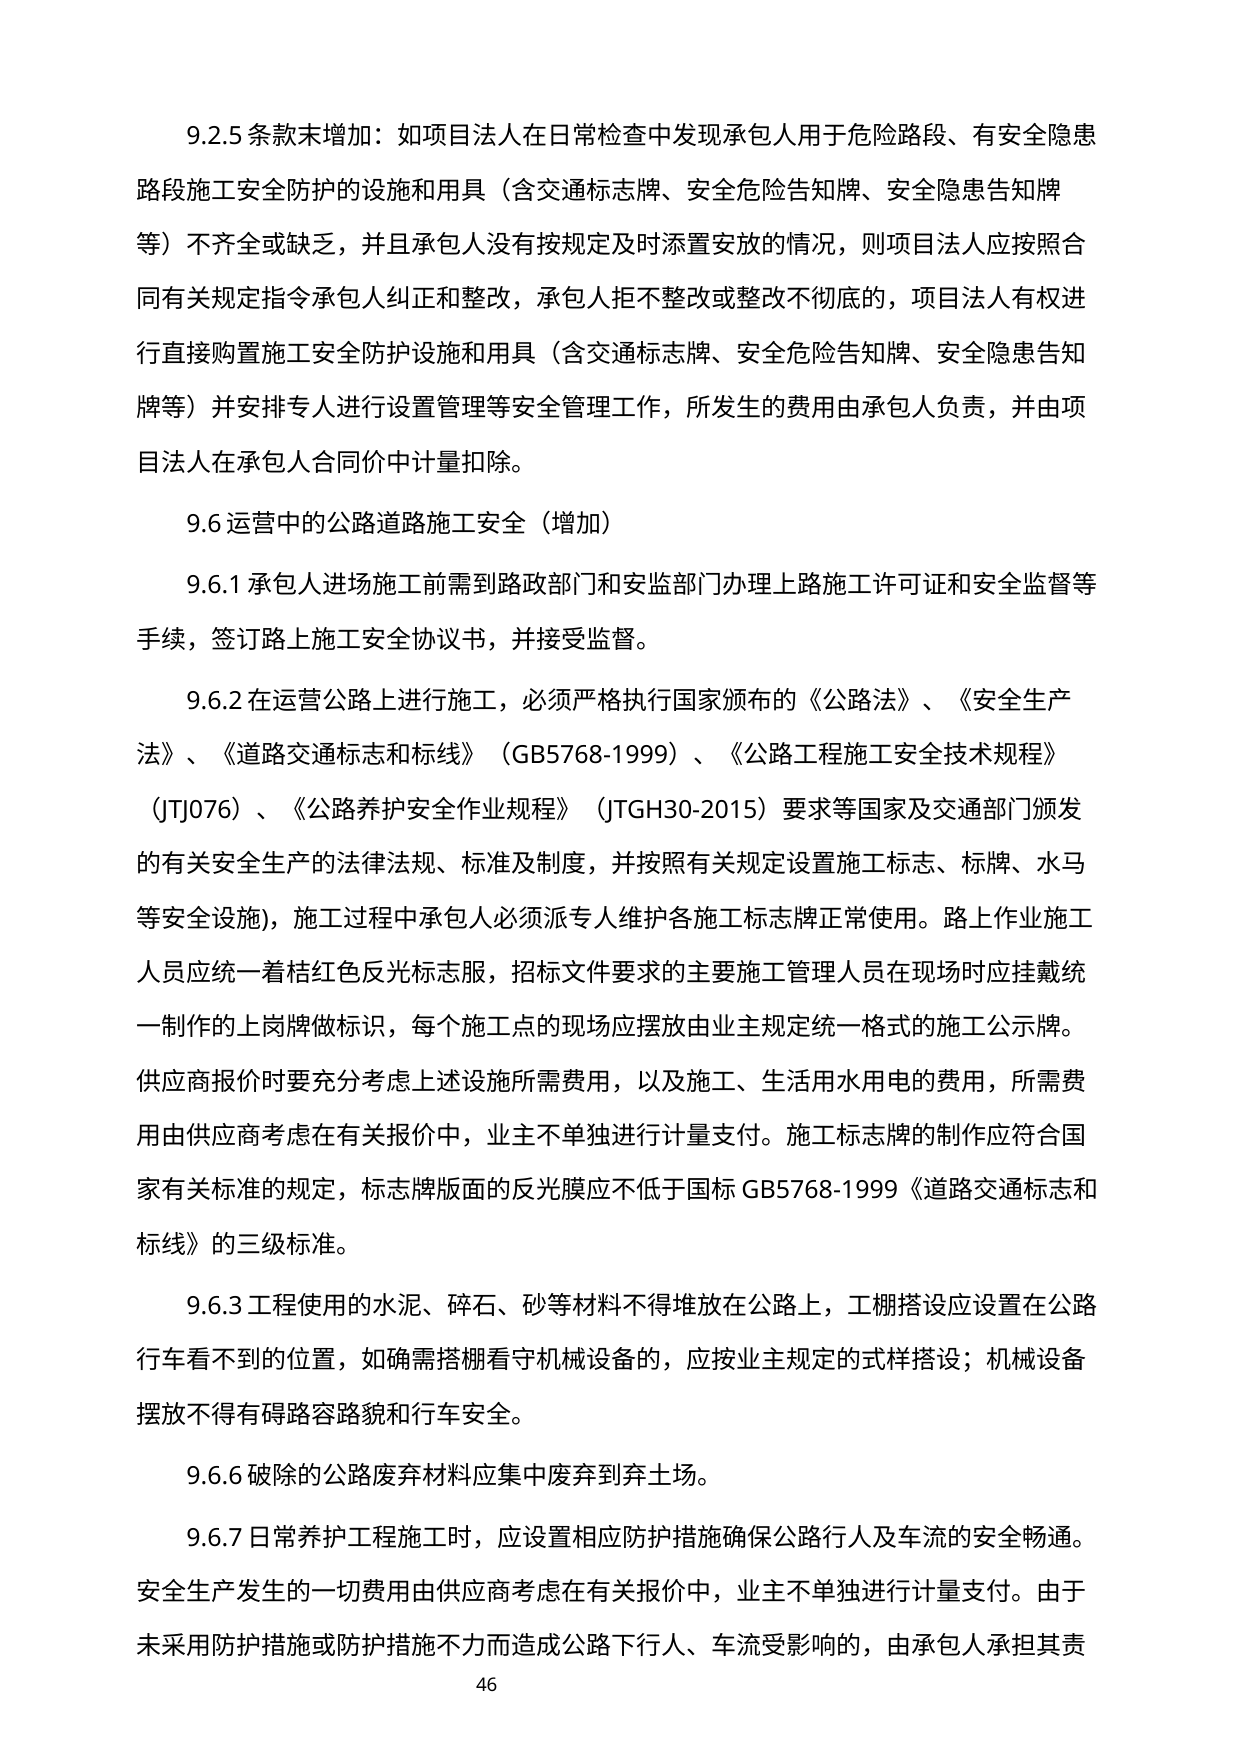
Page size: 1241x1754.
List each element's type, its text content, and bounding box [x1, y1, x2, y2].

text 9.6.6破除的公路废弃材料应集中废弃到弃土场。 [136, 1456, 1105, 1492]
text 9.6运营中的公路道路施工安全（增加） [136, 503, 1105, 540]
text 9.2.5条款末增加：如项目法人在日常检查中发现承包人用于危险路段、有安全隐患路段施工安全防护的设施和用具（含交通标志牌、安全危险告知牌、安全隐患告知牌等）不齐全或缺乏，并且承包人没有按规定及时添置安放的情况，则项目法人应按照合同有关规定指令承包人纠正和整改，承包人拒不整改或整改不彻底的，项目法人有权进行直接购置施工安全防护设施和用具（含交通标志牌、安全危险告知牌、安全隐患告知牌等）并安排专人进行设置管理等安全管理工作，所发生的费用由承包人负责，并由项目法人在承包人合同价中计量扣除。 [136, 116, 1105, 478]
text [136, 1517, 1105, 1662]
text 9.6.2在运营公路上进行施工，必须严格执行国家颁布的《公路法》、《安全生产法》、《道路交通标志和标线》（GB5768-1999）、《公路工程施工安全技术规程》（JTJ076）、《公路养护安全作业规程》（JTGH30-2015）要求等国家及交通部门颁发的有关安全生产的法律法规、标准及制度，并按照有关规定设置施工标志、标牌、水马等安全设施)，施工过程中承包人必须派专人维护各施工标志牌正常使用。路上作业施工人员应统一着桔红色反光标志服，招标文件要求的主要施工管理人员在现场时应挂戴统一制作的上岗牌做标识，每个施工点的现场应摆放由业主规定统一格式的施工公示牌。供应商报价时要充分考虑上述设施所需费用，以及施工、生活用水用电的费用，所需费用由供应商考虑在有关报价中，业主不单独进行计量支付。施工标志牌的制作应符合国家有关标准的规定，标志牌版面的反光膜应不低于国标GB5768-1999《道路交通标志和标线》的三级标准。 [136, 681, 1105, 1261]
text 9.6.1承包人进场施工前需到路政部门和安监部门办理上路施工许可证和安全监督等手续，签订路上施工安全协议书，并接受监督。 [136, 565, 1105, 655]
text 9.6.3工程使用的水泥、碎石、砂等材料不得堆放在公路上，工棚搭设应设置在公路行车看不到的位置，如确需搭棚看守机械设备的，应按业主规定的式样搭设；机械设备摆放不得有碍路容路貌和行车安全。 [136, 1286, 1105, 1431]
